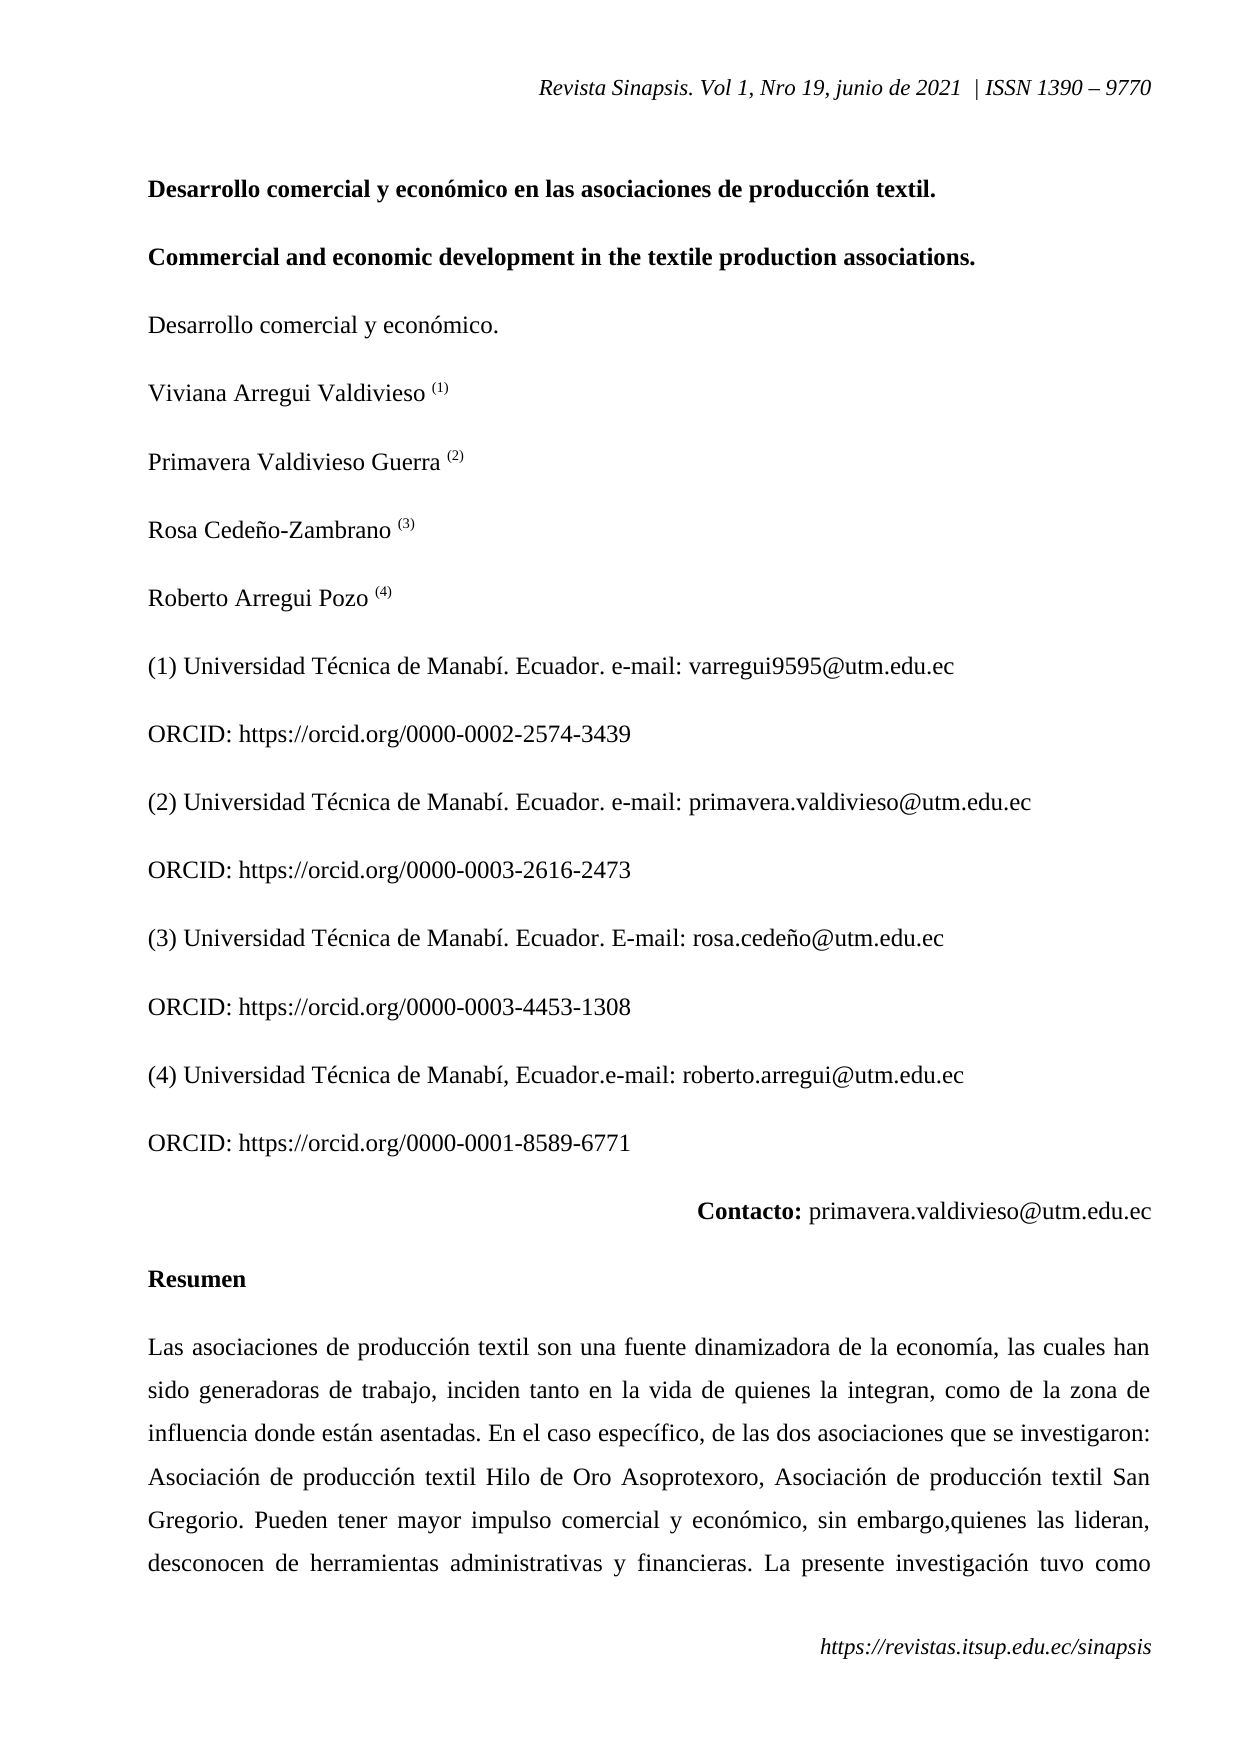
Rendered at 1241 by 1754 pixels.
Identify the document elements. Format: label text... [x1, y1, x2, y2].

list ORCID: https://orcid.org/0000-0002-2574-3439 [148, 719, 1152, 748]
text Desarrollo comercial y económico en las asociaciones de producción textil. [148, 174, 1152, 203]
list (2) Universidad Técnica de Manabí. Ecuador. e-mail: primavera.valdivieso@utm.edu.ec [148, 787, 1152, 816]
list Contacto: primavera.valdivieso@utm.edu.ec [148, 1196, 1152, 1225]
text (1) Universidad Técnica de Manabí. Ecuador. e-mail: varregui9595@utm.edu.ec [148, 651, 1152, 680]
list ORCID: https://orcid.org/0000-0001-8589-6771 [148, 1128, 1152, 1157]
list ORCID: https://orcid.org/0000-0003-4453-1308 [148, 992, 1152, 1020]
list (4) Universidad Técnica de Manabí, Ecuador.e-mail: roberto.arregui@utm.edu.ec [148, 1060, 1152, 1088]
text Desarrollo comercial y económico. [148, 310, 1152, 339]
list (3) Universidad Técnica de Manabí. Ecuador. E-mail: rosa.cedeño@utm.edu.ec [148, 923, 1152, 952]
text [148, 1332, 1152, 1577]
text Rosa Cedeño-Zambrano (3) [148, 515, 1152, 543]
text Roberto Arregui Pozo (4) [148, 583, 1152, 612]
text Resumen [148, 1264, 1152, 1293]
text Viviana Arregui Valdivieso (1) [148, 378, 1152, 407]
text Commercial and economic development in the textile production associations. [148, 242, 1152, 271]
list ORCID: https://orcid.org/0000-0003-2616-2473 [148, 855, 1152, 884]
text Primavera Valdivieso Guerra (2) [148, 447, 1152, 475]
